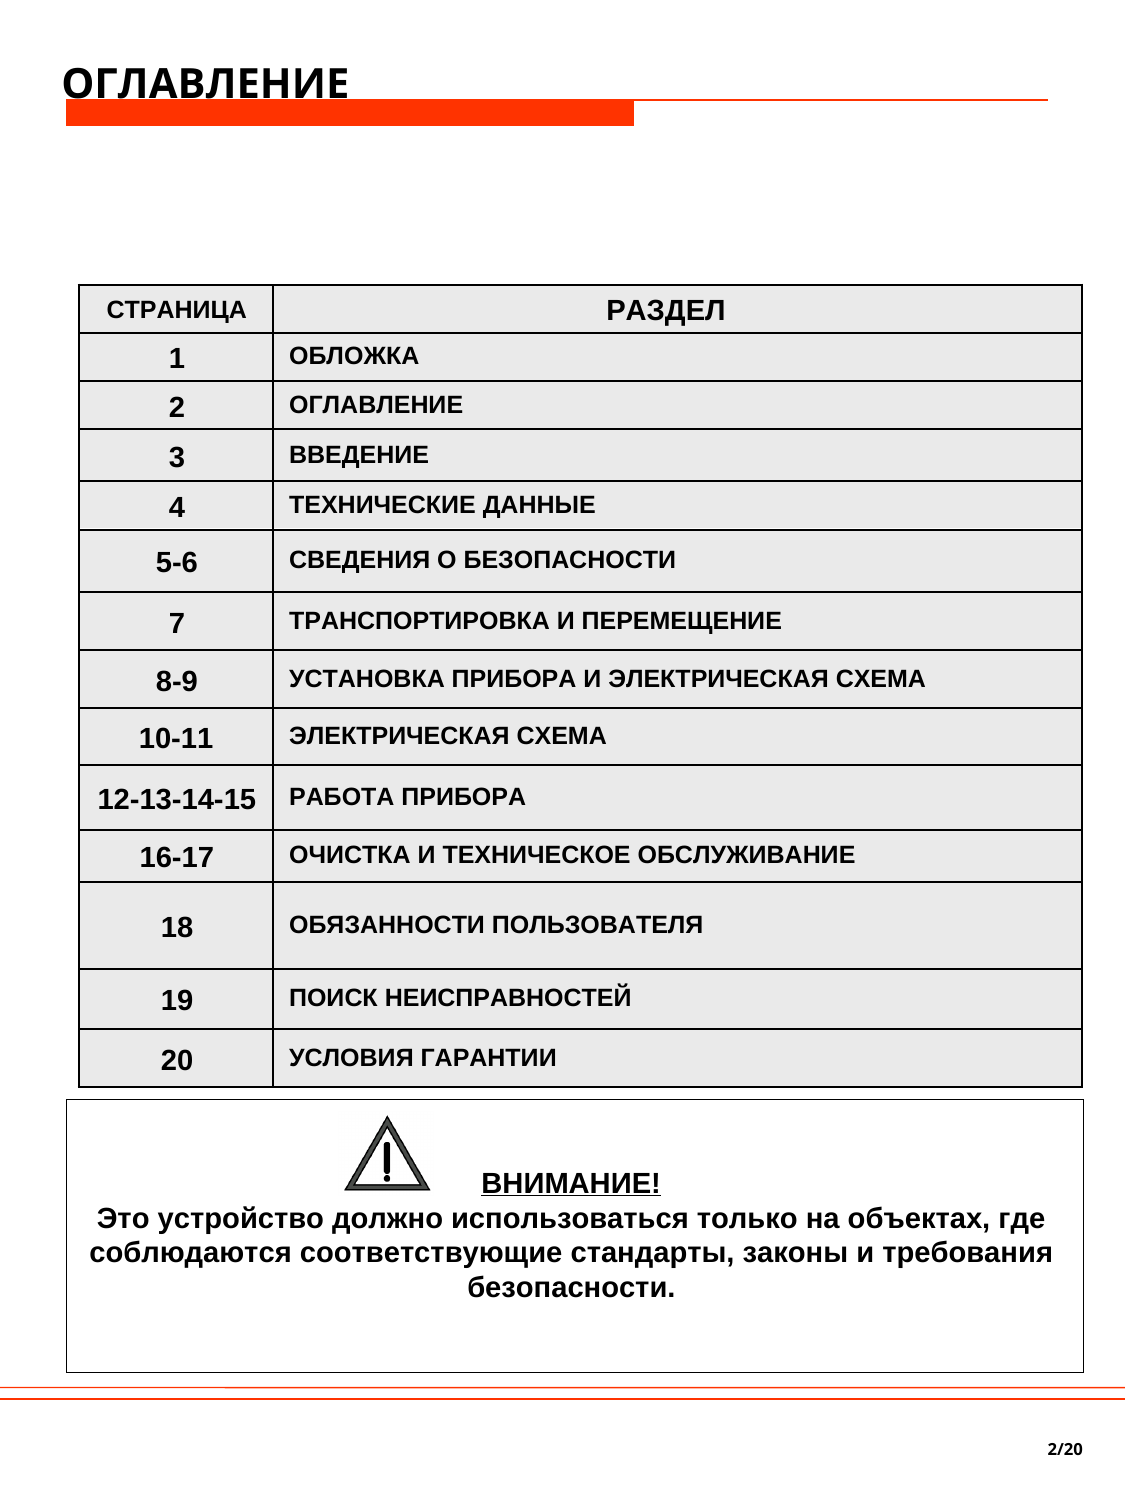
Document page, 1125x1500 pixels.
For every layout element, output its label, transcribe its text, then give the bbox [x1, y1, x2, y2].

table_cell 20 [80, 1030, 272, 1086]
table_cell 10-11 [80, 709, 272, 764]
table_cell 8-9 [80, 651, 272, 707]
table_cell 18 [80, 883, 272, 967]
table_cell ПОИСК НЕИСПРАВНОСТЕЙ [274, 970, 1081, 1028]
table_cell ОЧИСТКА И ТЕХНИЧЕСКОЕ ОБСЛУЖИВАНИЕ [274, 831, 1081, 881]
table_cell СВЕДЕНИЯ О БЕЗОПАСНОСТИ [274, 531, 1081, 591]
table_cell ЭЛЕКТРИЧЕСКАЯ СХЕМА [274, 709, 1081, 764]
table_cell ОБЛОЖКА [274, 334, 1081, 380]
table_cell 4 [80, 482, 272, 528]
table_cell ТЕХНИЧЕСКИЕ ДАННЫЕ [274, 482, 1081, 528]
table_cell УСЛОВИЯ ГАРАНТИИ [274, 1030, 1081, 1086]
table_cell ВВЕДЕНИЕ [274, 430, 1081, 480]
table_cell 12-13-14-15 [80, 766, 272, 829]
table_cell 3 [80, 430, 272, 480]
text 2/20 [4, 1438, 1083, 1461]
table_cell 2 [80, 382, 272, 428]
table_header РАЗДЕЛ [274, 286, 1081, 332]
table_header СТРАНИЦА [80, 286, 272, 332]
table_cell 19 [80, 970, 272, 1028]
table_cell ОБЯЗАННОСТИ ПОЛЬЗОВАТЕЛЯ [274, 883, 1081, 967]
table_cell ТРАНСПОРТИРОВКА И ПЕРЕМЕЩЕНИЕ [274, 593, 1081, 649]
table_cell РАБОТА ПРИБОРА [274, 766, 1081, 829]
table_cell 7 [80, 593, 272, 649]
text ОГЛАВЛЕНИЕ [61, 54, 1125, 111]
table_cell ОГЛАВЛЕНИЕ [274, 382, 1081, 428]
picture [0, 0, 1125, 1386]
table_cell 5-6 [80, 531, 272, 591]
picture [0, 1389, 1125, 1398]
table_cell 16-17 [80, 831, 272, 881]
table_cell УСТАНОВКА ПРИБОРА И ЭЛЕКТРИЧЕСКАЯ СХЕМА [274, 651, 1081, 707]
picture [0, 1400, 1125, 1500]
table_cell 1 [80, 334, 272, 380]
